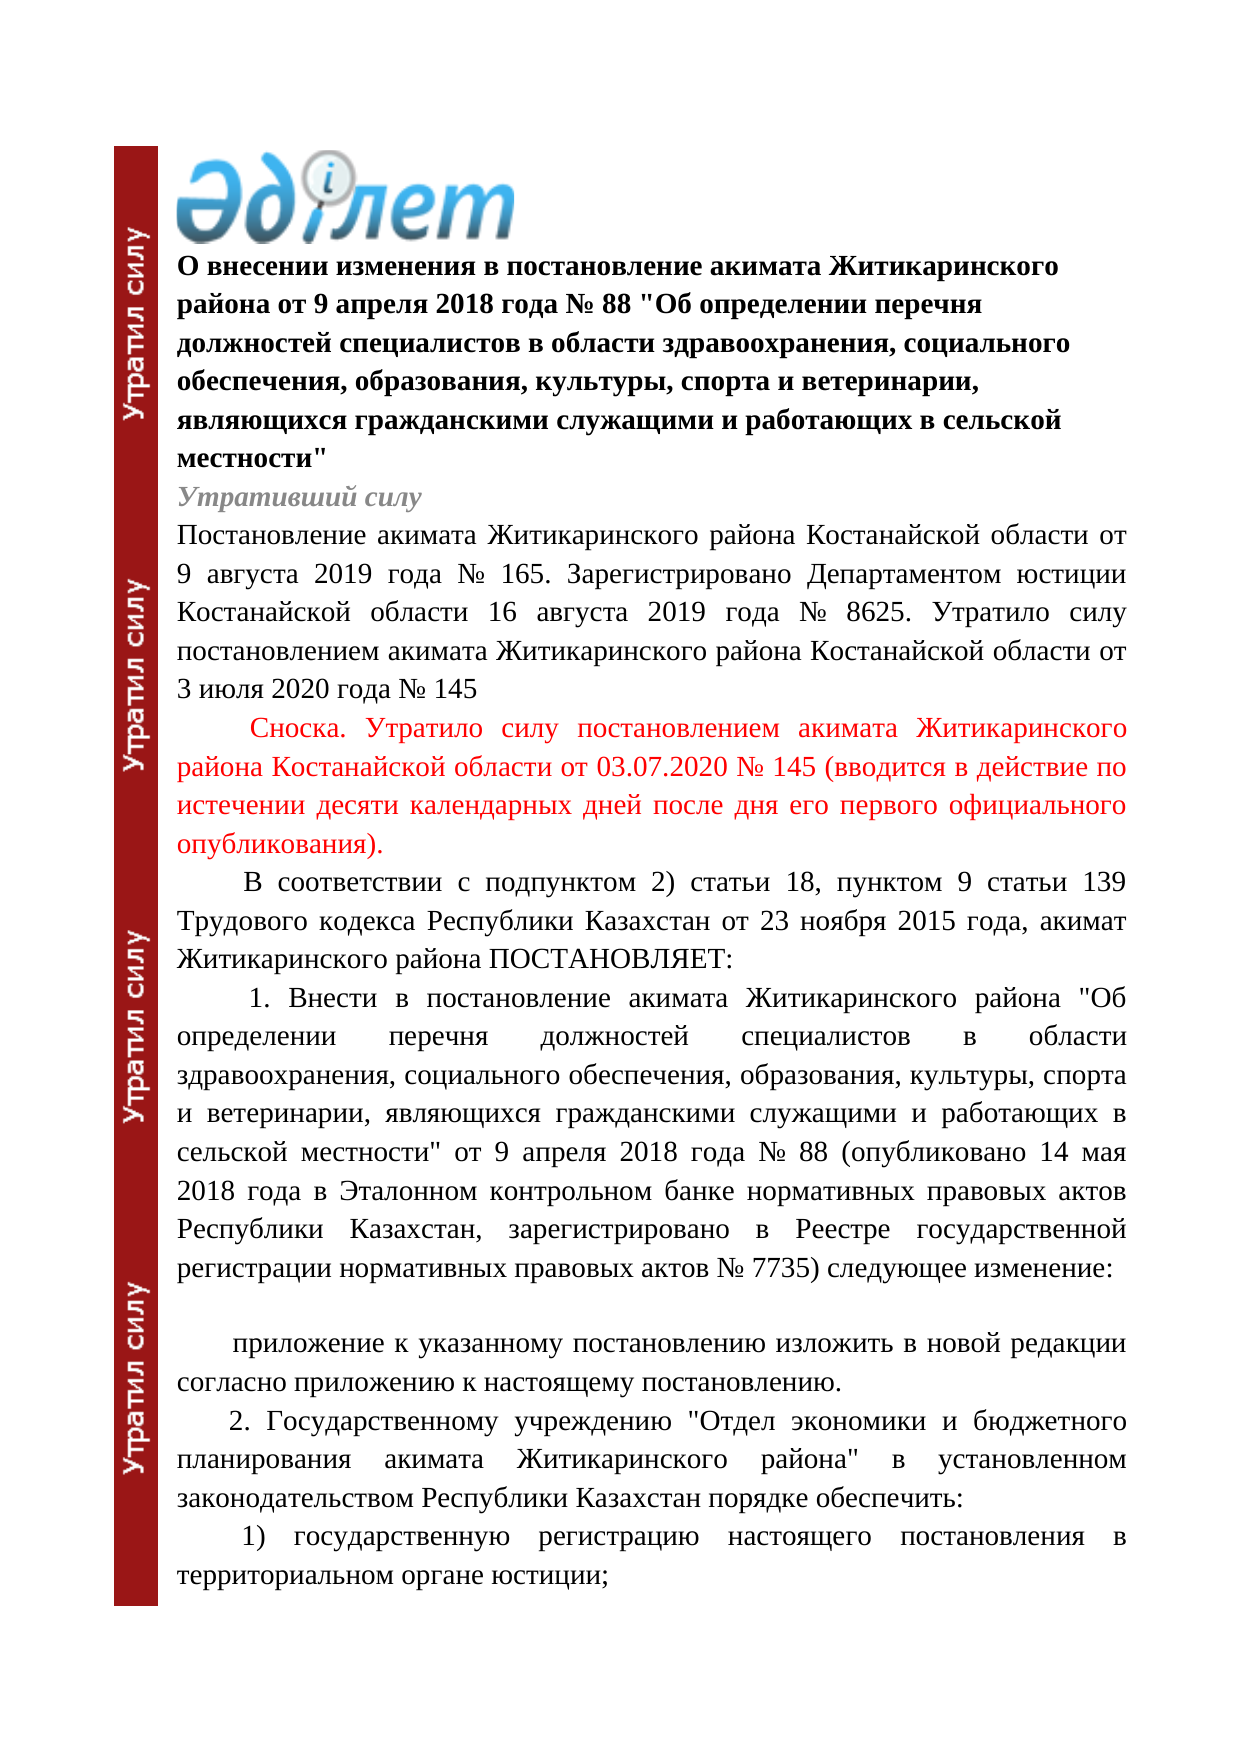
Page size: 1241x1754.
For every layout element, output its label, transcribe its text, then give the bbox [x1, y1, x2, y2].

picture [114, 1590, 158, 1606]
text приложение к указанному постановлению изложить в новой редакции согласно приложению к настоящему постановлению. [112, 1326, 1128, 1398]
text Утративший силу [112, 479, 1128, 512]
text В соответствии с подпунктом 2) статьи 18, пунктом 9 статьи 139 Трудового кодекса Республики Казахстан от 23 ноября 2015 года, акимат Житикаринского района ПОСТАНОВЛЯЕТ: [112, 864, 1128, 975]
picture [176, 150, 515, 244]
picture [114, 975, 158, 980]
picture [114, 146, 158, 248]
text Постановление акимата Житикаринского района Костанайской области от 9 августа 2019 года № 165. Зарегистрировано Департаментом юстиции Костанайской области 16 августа 2019 года № 8625. Утратило силу постановлением акимата Житикаринского района Костанайской области от 3 июля 2020 года № 145 [112, 517, 1128, 705]
text О внесении изменения в постановление акимата Житикаринского района от 9 апреля 2018 года № 88 "Об определении перечня должностей специалистов в области здравоохранения, социального обеспечения, образования, культуры, спорта и ветеринарии, являющихся гражданскими служащими и работающих в сельской местности" [112, 248, 1128, 474]
picture [114, 1398, 158, 1403]
picture [114, 512, 158, 517]
picture [114, 705, 158, 710]
text Сноска. Утратило силу постановлением акимата Житикаринского района Костанайской области от 03.07.2020 № 145 (вводится в действие по истечении десяти календарных дней после дня его первого официального опубликования). [112, 710, 1128, 859]
text 1. Внести в постановление акимата Житикаринского района "Об определении перечня должностей специалистов в области здравоохранения, социального обеспечения, образования, культуры, спорта и ветеринарии, являющихся гражданскими служащими и работающих в сельской местности" от 9 апреля 2018 года № 88 (опубликовано 14 мая 2018 года в Эталонном контрольном банке нормативных правовых актов Республики Казахстан, зарегистрировано в Реестре государственной регистрации нормативных правовых актов № 7735) следующее изменение: [112, 980, 1128, 1283]
picture [114, 1283, 158, 1326]
picture [114, 474, 158, 479]
picture [114, 859, 158, 864]
text 1) государственную регистрацию настоящего постановления в территориальном органе юстиции; [112, 1518, 1128, 1590]
text 2. Государственному учреждению "Отдел экономики и бюджетного планирования акимата Житикаринского района" в установленном законодательством Республики Казахстан порядке обеспечить: [112, 1403, 1128, 1513]
picture [114, 1513, 158, 1518]
